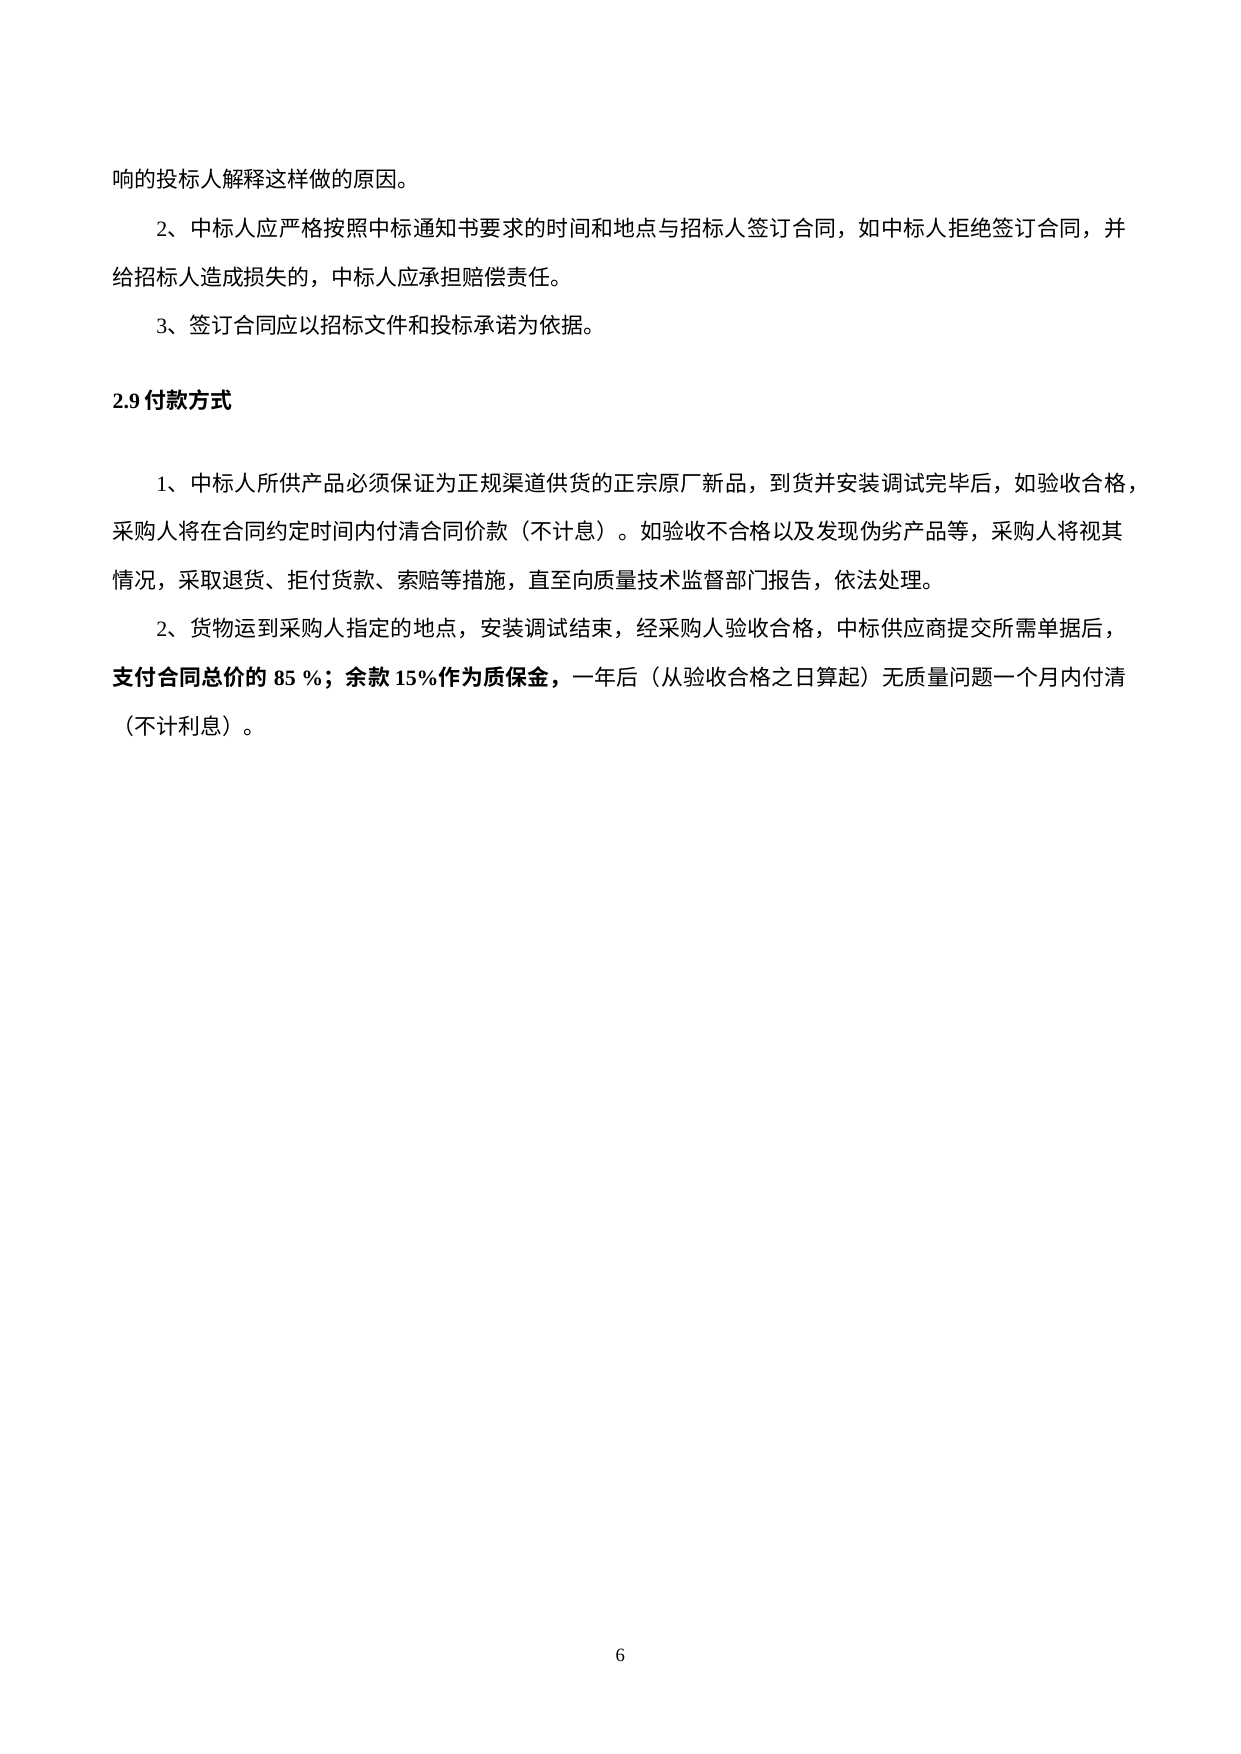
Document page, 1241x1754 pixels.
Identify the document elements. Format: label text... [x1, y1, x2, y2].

text 2、中标人应严格按照中标通知书要求的时间和地点与招标人签订合同，如中标人拒绝签订合同，并给招标人造成损失的，中标人应承担赔偿责任。 [112, 210, 1128, 292]
text 2、货物运到采购人指定的地点，安装调试结束，经采购人验收合格，中标供应商提交所需单据后，支付合同总价的 85 %；余款15%作为质保金，一年后（从验收合格之日算起）无质量问题一个月内付清（不计利息）。 [112, 611, 1128, 741]
text 1、中标人所供产品必须保证为正规渠道供货的正宗原厂新品，到货并安装调试完毕后，如验收合格，采购人将在合同约定时间内付清合同价款（不计息）。如验收不合格以及发现伪劣产品等，采购人将视其情况，采取退货、拒付货款、索赔等措施，直至向质量技术监督部门报告，依法处理。 [112, 465, 1128, 595]
subtitle 2.9付款方式 [112, 383, 1128, 415]
text 3、签订合同应以招标文件和投标承诺为依据。 [112, 307, 1128, 340]
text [112, 162, 1128, 194]
